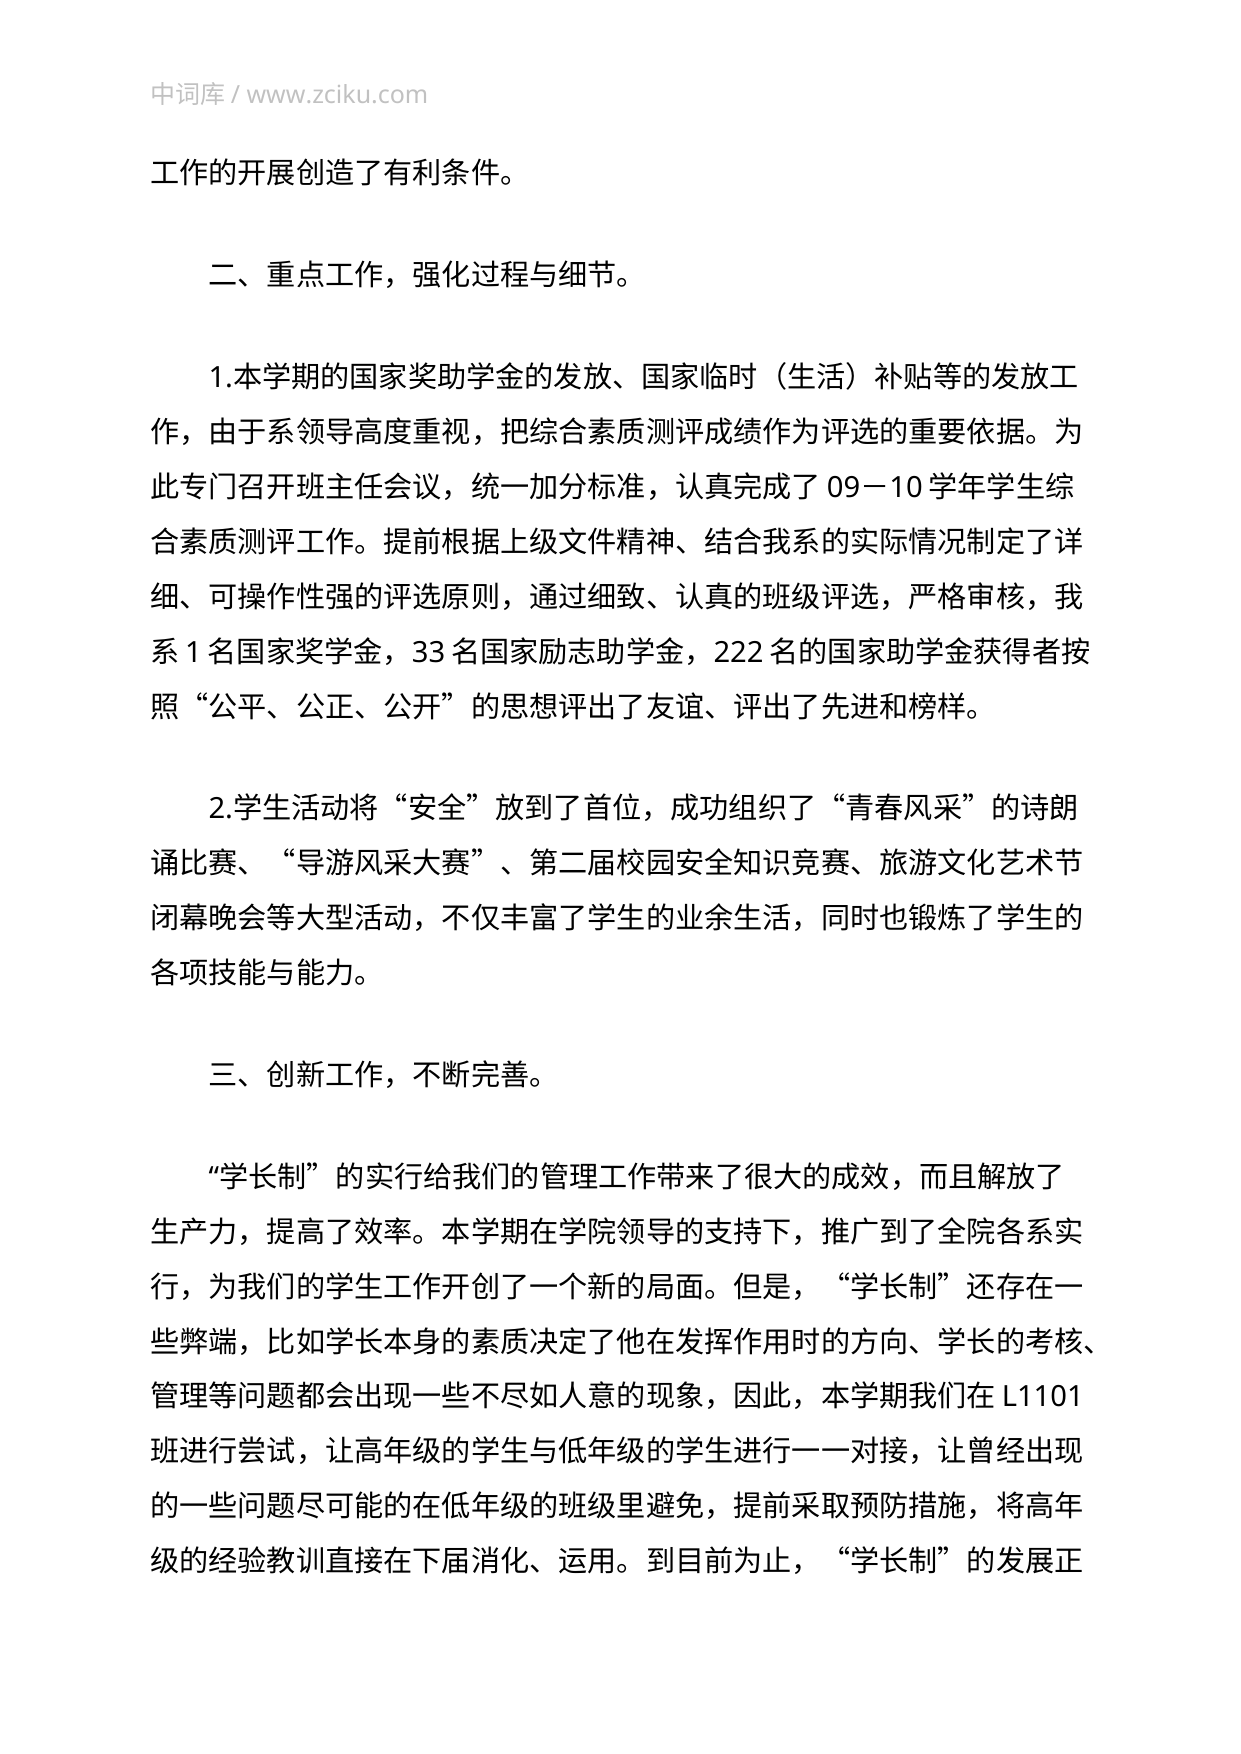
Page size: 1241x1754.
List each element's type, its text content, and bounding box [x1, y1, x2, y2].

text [150, 1153, 1090, 1580]
text 三、创新工作，不断完善。 [150, 1052, 1090, 1094]
text 二、重点工作，强化过程与细节。 [150, 252, 1090, 294]
text 2.学生活动将“安全”放到了首位，成功组织了“青春风采”的诗朗诵比赛、“导游风采大赛”、第二届校园安全知识竞赛、旅游文化艺术节闭幕晚会等大型活动，不仅丰富了学生的业余生活，同时也锻炼了学生的各项技能与能力。 [150, 785, 1090, 992]
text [150, 150, 1090, 192]
text 1.本学期的国家奖助学金的发放、国家临时（生活）补贴等的发放工作，由于系领导高度重视，把综合素质测评成绩作为评选的重要依据。为此专门召开班主任会议，统一加分标准，认真完成了09－10学年学生综合素质测评工作。提前根据上级文件精神、结合我系的实际情况制定了详细、可操作性强的评选原则，通过细致、认真的班级评选，严格审核，我系1名国家奖学金，33名国家励志助学金，222名的国家助学金获得者按照“公平、公正、公开”的思想评出了友谊、评出了先进和榜样。 [150, 353, 1090, 726]
